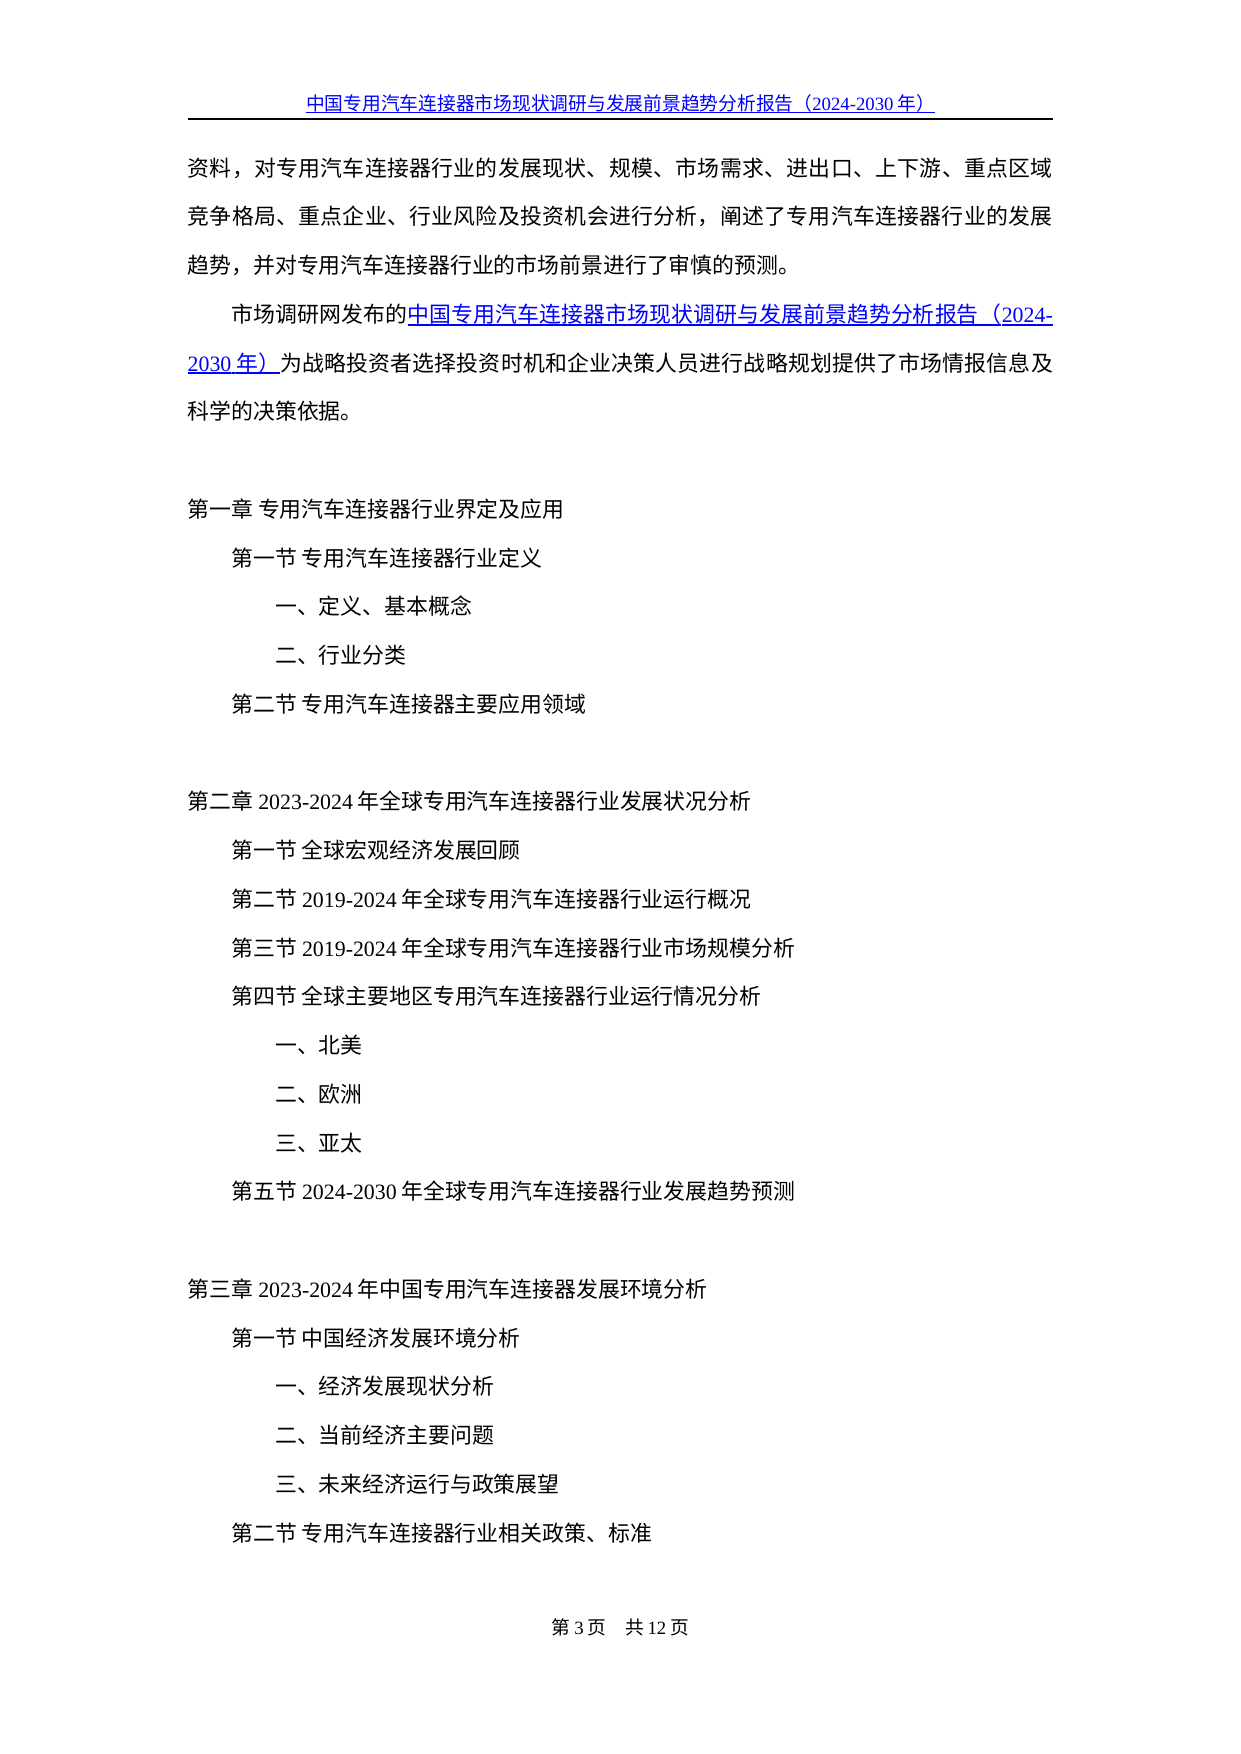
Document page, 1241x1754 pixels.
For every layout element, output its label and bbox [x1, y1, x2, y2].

text [187, 150, 1053, 1548]
